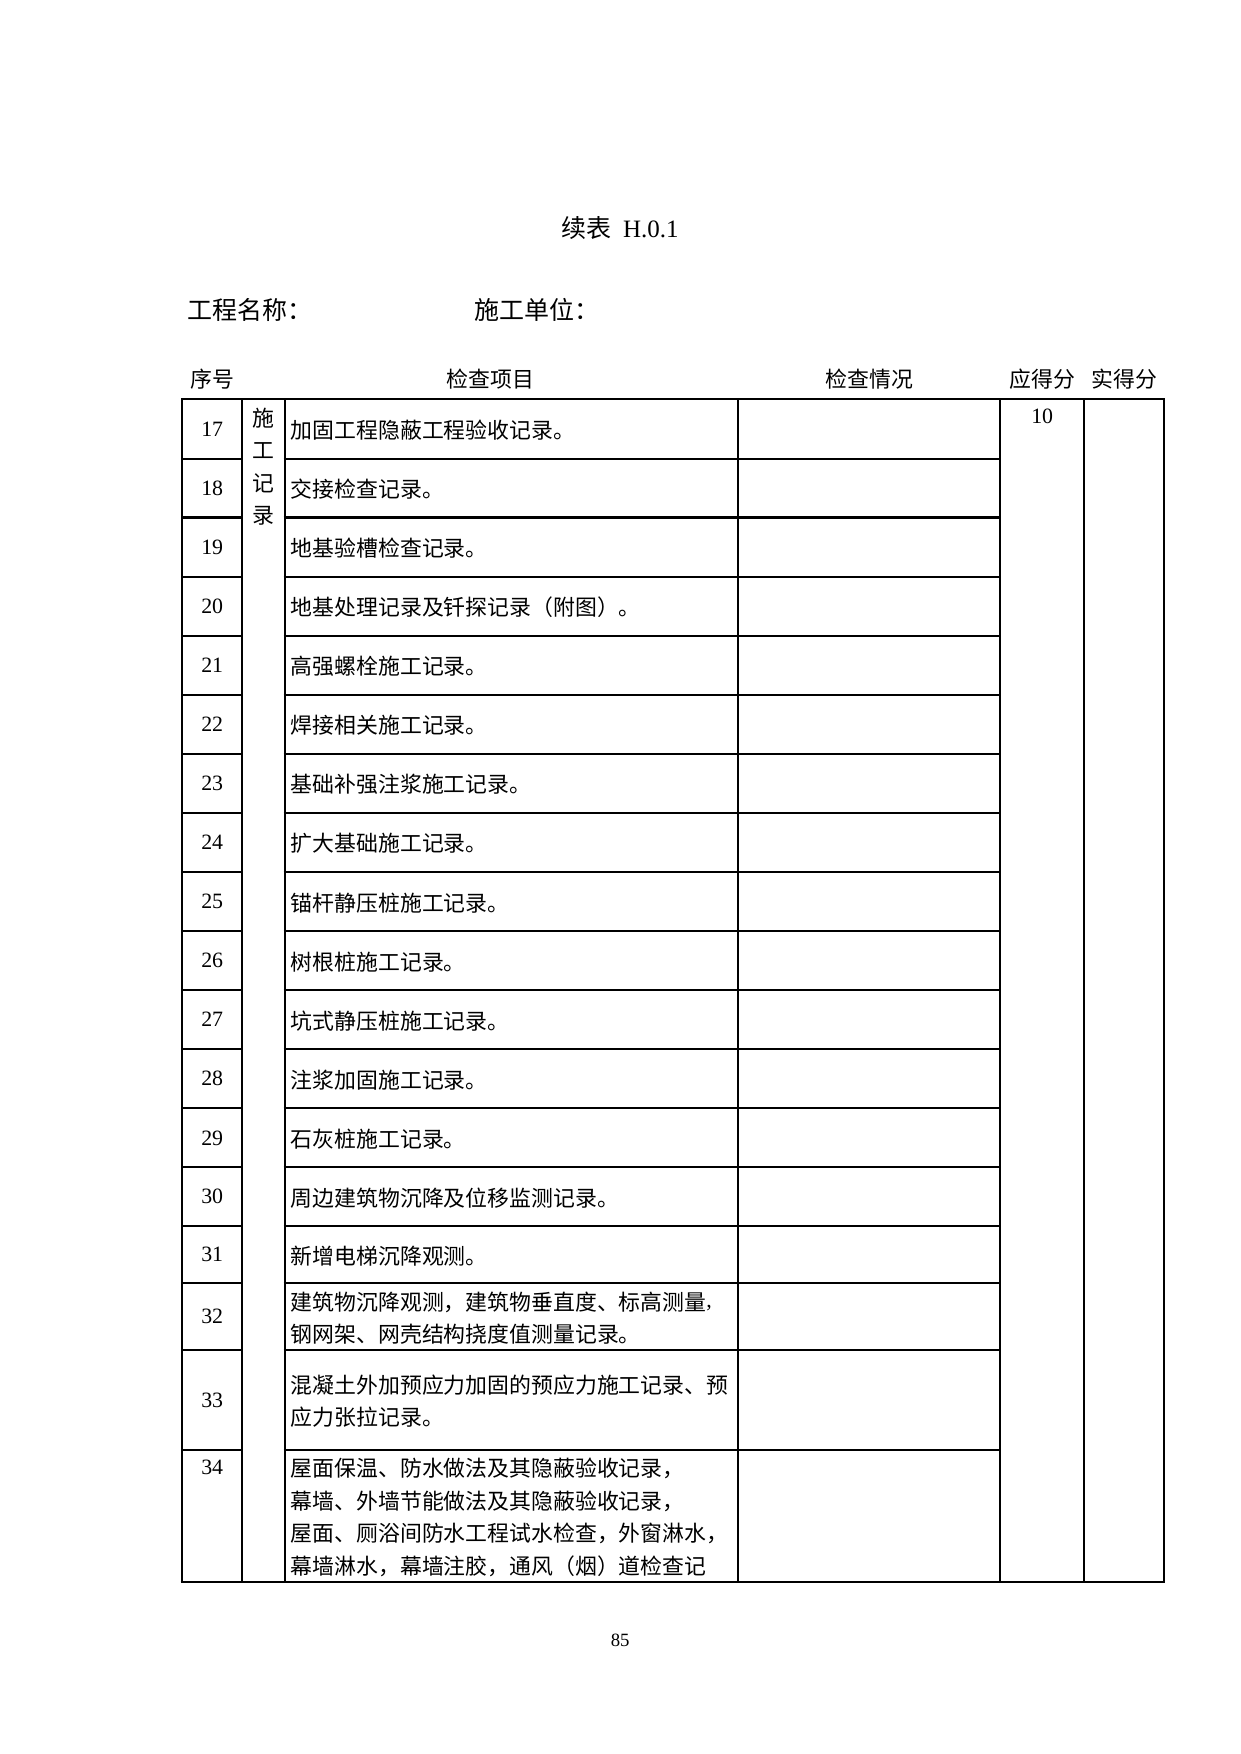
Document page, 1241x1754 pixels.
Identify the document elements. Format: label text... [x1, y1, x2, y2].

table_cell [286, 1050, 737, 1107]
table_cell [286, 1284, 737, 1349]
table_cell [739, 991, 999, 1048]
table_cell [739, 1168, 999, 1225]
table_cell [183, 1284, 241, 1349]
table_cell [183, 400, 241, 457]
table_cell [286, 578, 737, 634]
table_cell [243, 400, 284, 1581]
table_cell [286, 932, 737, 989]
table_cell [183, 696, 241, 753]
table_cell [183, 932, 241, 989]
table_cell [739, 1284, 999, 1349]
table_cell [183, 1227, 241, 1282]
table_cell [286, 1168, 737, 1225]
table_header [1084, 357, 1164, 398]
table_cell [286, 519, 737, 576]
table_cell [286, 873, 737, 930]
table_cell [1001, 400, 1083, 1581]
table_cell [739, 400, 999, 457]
text 工程名称： 施工单位： [187, 276, 1052, 341]
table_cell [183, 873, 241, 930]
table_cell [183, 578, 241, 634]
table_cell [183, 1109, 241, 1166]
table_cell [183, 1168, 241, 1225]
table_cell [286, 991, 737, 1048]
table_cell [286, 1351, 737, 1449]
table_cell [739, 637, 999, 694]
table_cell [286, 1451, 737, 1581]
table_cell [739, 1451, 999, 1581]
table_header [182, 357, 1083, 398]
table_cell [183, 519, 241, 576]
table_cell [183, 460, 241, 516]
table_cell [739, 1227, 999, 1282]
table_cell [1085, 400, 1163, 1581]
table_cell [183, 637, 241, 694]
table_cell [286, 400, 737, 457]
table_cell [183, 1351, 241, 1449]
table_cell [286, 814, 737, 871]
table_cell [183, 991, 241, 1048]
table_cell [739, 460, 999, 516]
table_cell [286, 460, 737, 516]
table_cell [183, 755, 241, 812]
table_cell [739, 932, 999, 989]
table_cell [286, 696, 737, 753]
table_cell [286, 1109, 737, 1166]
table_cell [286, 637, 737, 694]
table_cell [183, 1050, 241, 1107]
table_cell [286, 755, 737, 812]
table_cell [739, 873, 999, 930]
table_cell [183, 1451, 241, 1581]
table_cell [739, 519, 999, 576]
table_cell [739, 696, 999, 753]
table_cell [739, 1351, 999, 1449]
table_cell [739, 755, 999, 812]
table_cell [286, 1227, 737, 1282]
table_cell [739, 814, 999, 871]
text 续表 H.0.1 [187, 194, 1052, 259]
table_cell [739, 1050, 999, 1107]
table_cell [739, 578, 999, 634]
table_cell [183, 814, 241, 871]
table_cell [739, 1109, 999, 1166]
